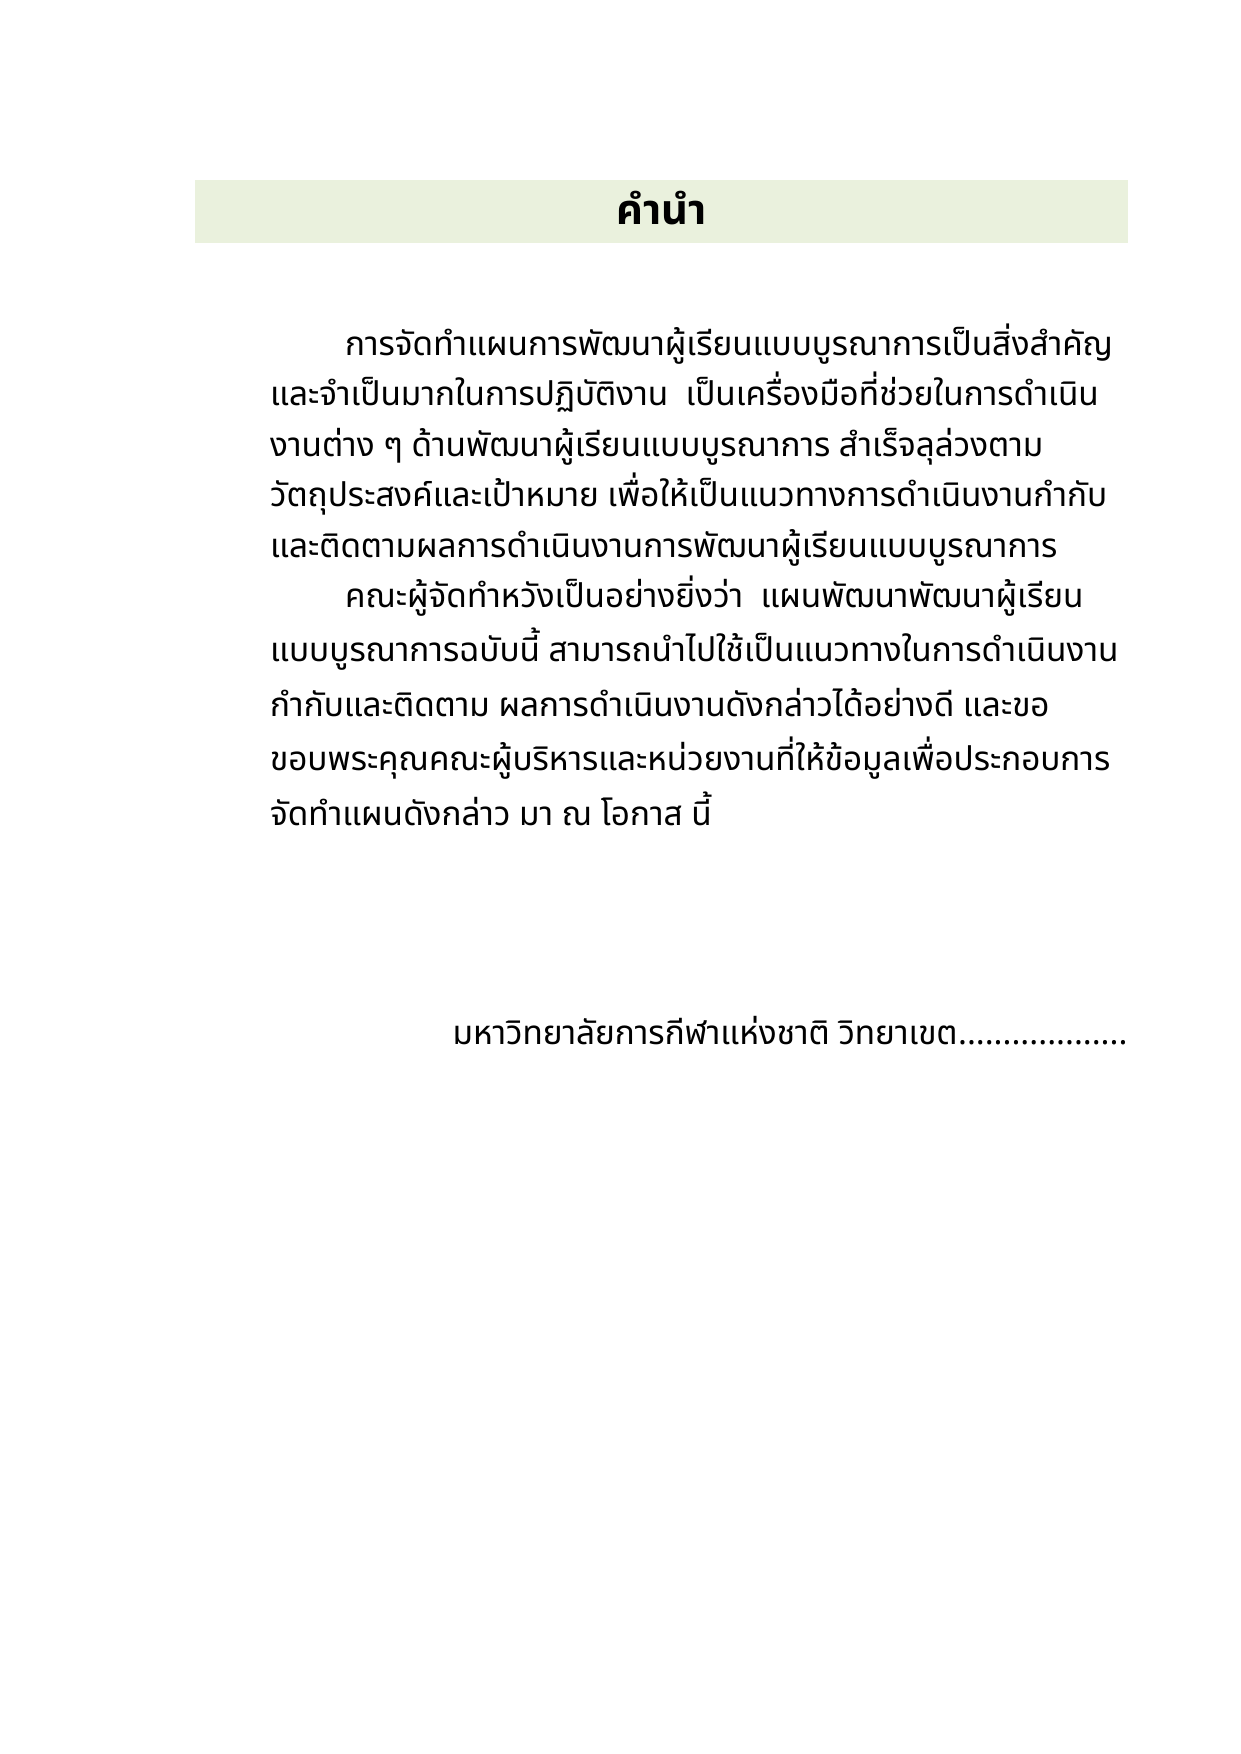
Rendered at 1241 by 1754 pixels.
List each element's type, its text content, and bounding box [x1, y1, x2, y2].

text การจัดทำแผนการพัฒนาผู้เรียนแบบบูรณาการเป็นสิ่งสำคัญและจำเป็นมากในการปฏิบัติงาน เป็นเครื่องมือที่ช่วยในการดำเนินงานต่าง ๆ ด้านพัฒนาผู้เรียนแบบบูรณาการ สำเร็จลุล่วงตามวัตถุประสงค์และเป้าหมาย เพื่อให้เป็นแนวทางการดำเนินงานกำกับและติดตามผลการดำเนินงานการพัฒนาผู้เรียนแบบบูรณาการ [270, 320, 1128, 572]
text คณะผู้จัดทำหวังเป็นอย่างยิ่งว่า แผนพัฒนาพัฒนาผู้เรียนแบบบูรณาการฉบับนี้ สามารถนำไปใช้เป็นแนวทางในการดำเนินงานกำกับและติดตาม ผลการดำเนินงานดังกล่าวได้อย่างดี และขอขอบพระคุณคณะผู้บริหารและหน่วยงานที่ให้ข้อมูลเพื่อประกอบการจัดทำแผนดังกล่าว มา ณ โอกาส นี้ [270, 572, 1128, 840]
text มหาวิทยาลัยการกีฬาแห่งชาติ วิทยาเขต................... [195, 1009, 1128, 1060]
text คำนำ [195, 180, 1128, 243]
